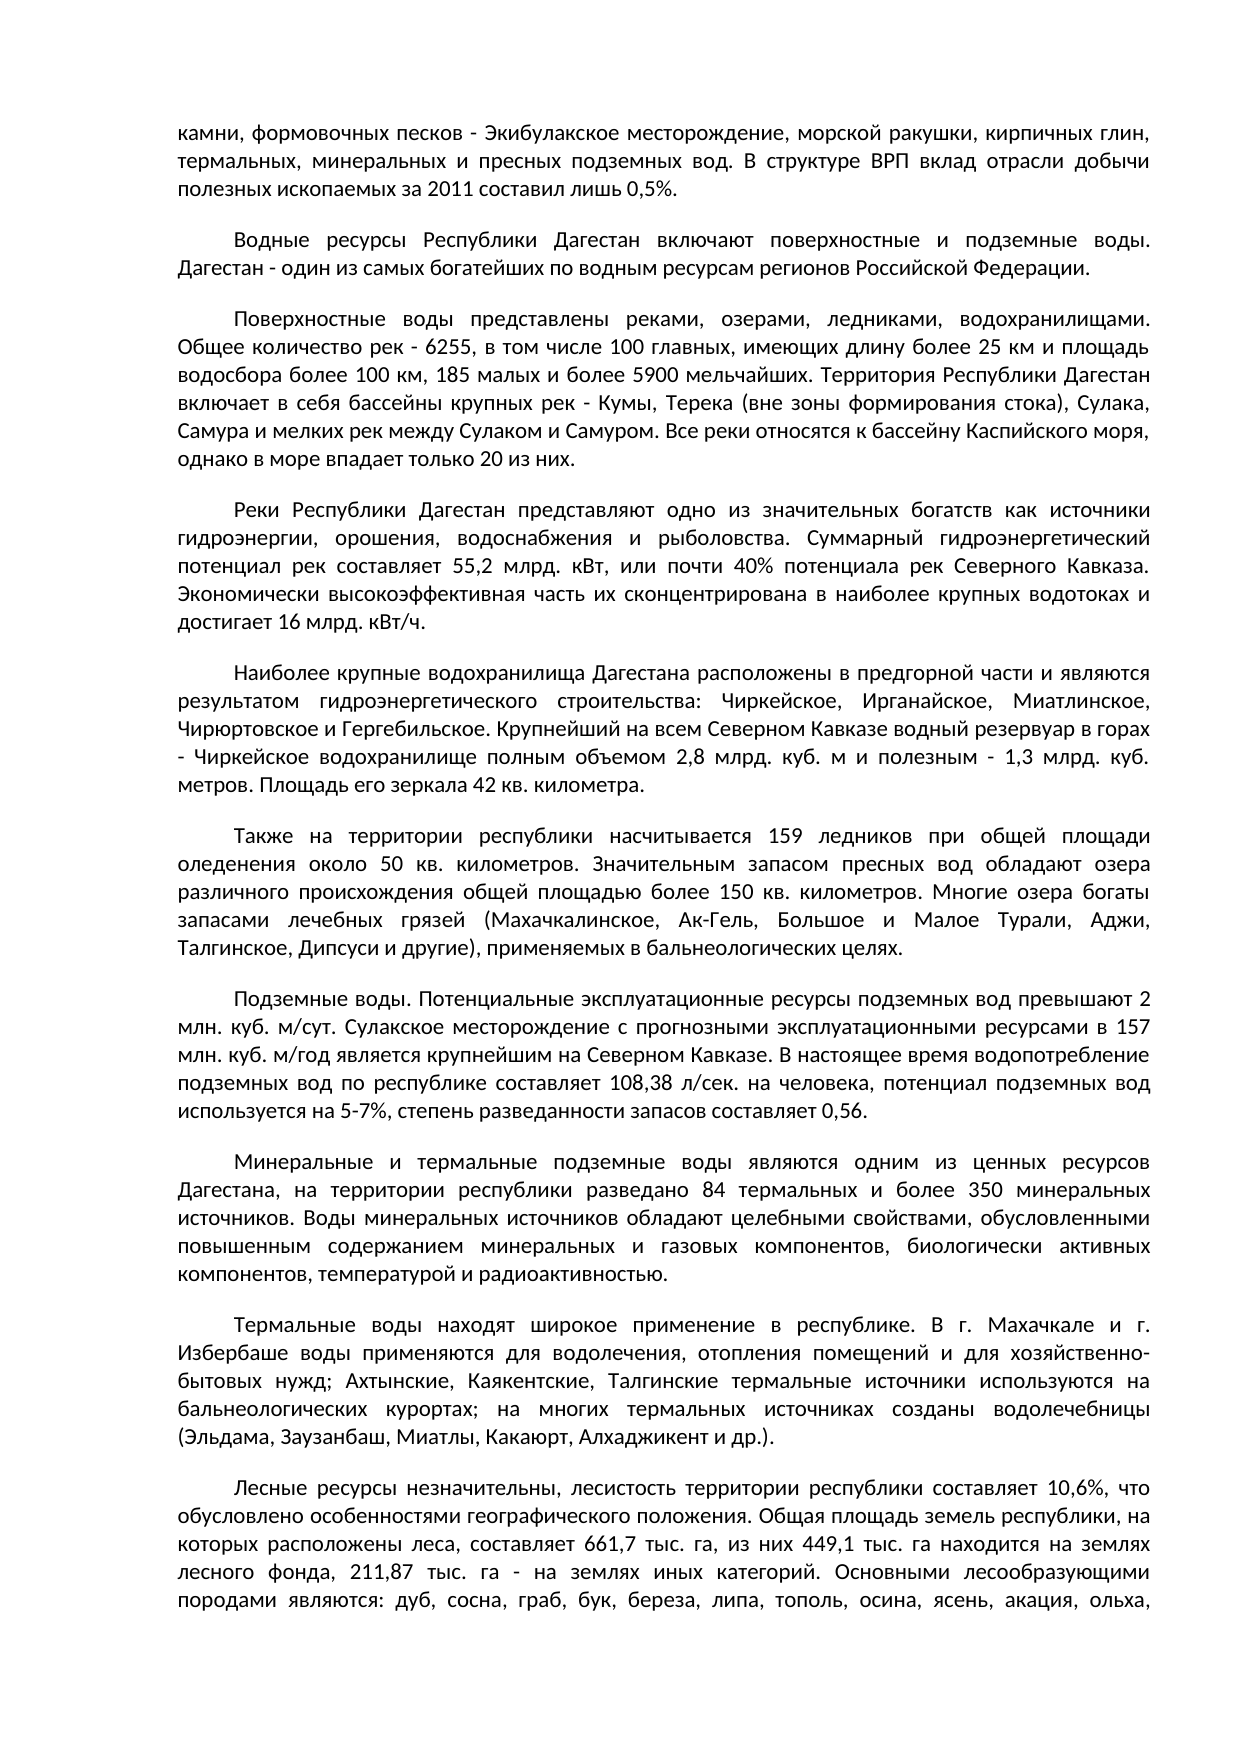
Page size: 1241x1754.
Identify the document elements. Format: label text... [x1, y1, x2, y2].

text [177, 1473, 1152, 1613]
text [177, 118, 1152, 202]
text Термальные воды находят широкое применение в республике. В г. Махачкале и г. Избербаше воды применяются для водолечения, отопления помещений и для хозяйственно-бытовых нужд; Ахтынские, Каякентские, Талгинские термальные источники используются на бальнеологических курортах; на многих термальных источниках созданы водолечебницы (Эльдама, Заузанбаш, Миатлы, Какаюрт, Алхаджикент и др.). [177, 1310, 1152, 1450]
text Наиболее крупные водохранилища Дагестана расположены в предгорной части и являются результатом гидроэнергетического строительства: Чиркейское, Ирганайское, Миатлинское, Чирюртовское и Гергебильское. Крупнейший на всем Северном Кавказе водный резервуар в горах - Чиркейское водохранилище полным объемом 2,8 млрд. куб. м и полезным - 1,3 млрд. куб. метров. Площадь его зеркала 42 кв. километра. [177, 658, 1152, 798]
text Минеральные и термальные подземные воды являются одним из ценных ресурсов Дагестана, на территории республики разведано 84 термальных и более 350 минеральных источников. Воды минеральных источников обладают целебными свойствами, обусловленными повышенным содержанием минеральных и газовых компонентов, биологически активных компонентов, температурой и радиоактивностью. [177, 1147, 1152, 1287]
text Подземные воды. Потенциальные эксплуатационные ресурсы подземных вод превышают 2 млн. куб. м/сут. Сулакское месторождение с прогнозными эксплуатационными ресурсами в 157 млн. куб. м/год является крупнейшим на Северном Кавказе. В настоящее время водопотребление подземных вод по республике составляет 108,38 л/сек. на человека, потенциал подземных вод используется на 5-7%, степень разведанности запасов составляет 0,56. [177, 984, 1152, 1124]
text Водные ресурсы Республики Дагестан включают поверхностные и подземные воды. Дагестан - один из самых богатейших по водным ресурсам регионов Российской Федерации. [177, 225, 1152, 281]
text Реки Республики Дагестан представляют одно из значительных богатств как источники гидроэнергии, орошения, водоснабжения и рыболовства. Суммарный гидроэнергетический потенциал рек составляет 55,2 млрд. кВт, или почти 40% потенциала рек Северного Кавказа. Экономически высокоэффективная часть их сконцентрирована в наиболее крупных водотоках и достигает 16 млрд. кВт/ч. [177, 495, 1152, 635]
text Также на территории республики насчитывается 159 ледников при общей площади оледенения около 50 кв. километров. Значительным запасом пресных вод обладают озера различного происхождения общей площадью более 150 кв. километров. Многие озера богаты запасами лечебных грязей (Махачкалинское, Ак-Гель, Большое и Малое Турали, Аджи, Талгинское, Дипсуси и другие), применяемых в бальнеологических целях. [177, 821, 1152, 961]
text Поверхностные воды представлены реками, озерами, ледниками, водохранилищами. Общее количество рек - 6255, в том числе 100 главных, имеющих длину более 25 км и площадь водосбора более 100 км, 185 малых и более 5900 мельчайших. Территория Республики Дагестан включает в себя бассейны крупных рек - Кумы, Терека (вне зоны формирования стока), Сулака, Самура и мелких рек между Сулаком и Самуром. Все реки относятся к бассейну Каспийского моря, однако в море впадает только 20 из них. [177, 304, 1152, 472]
